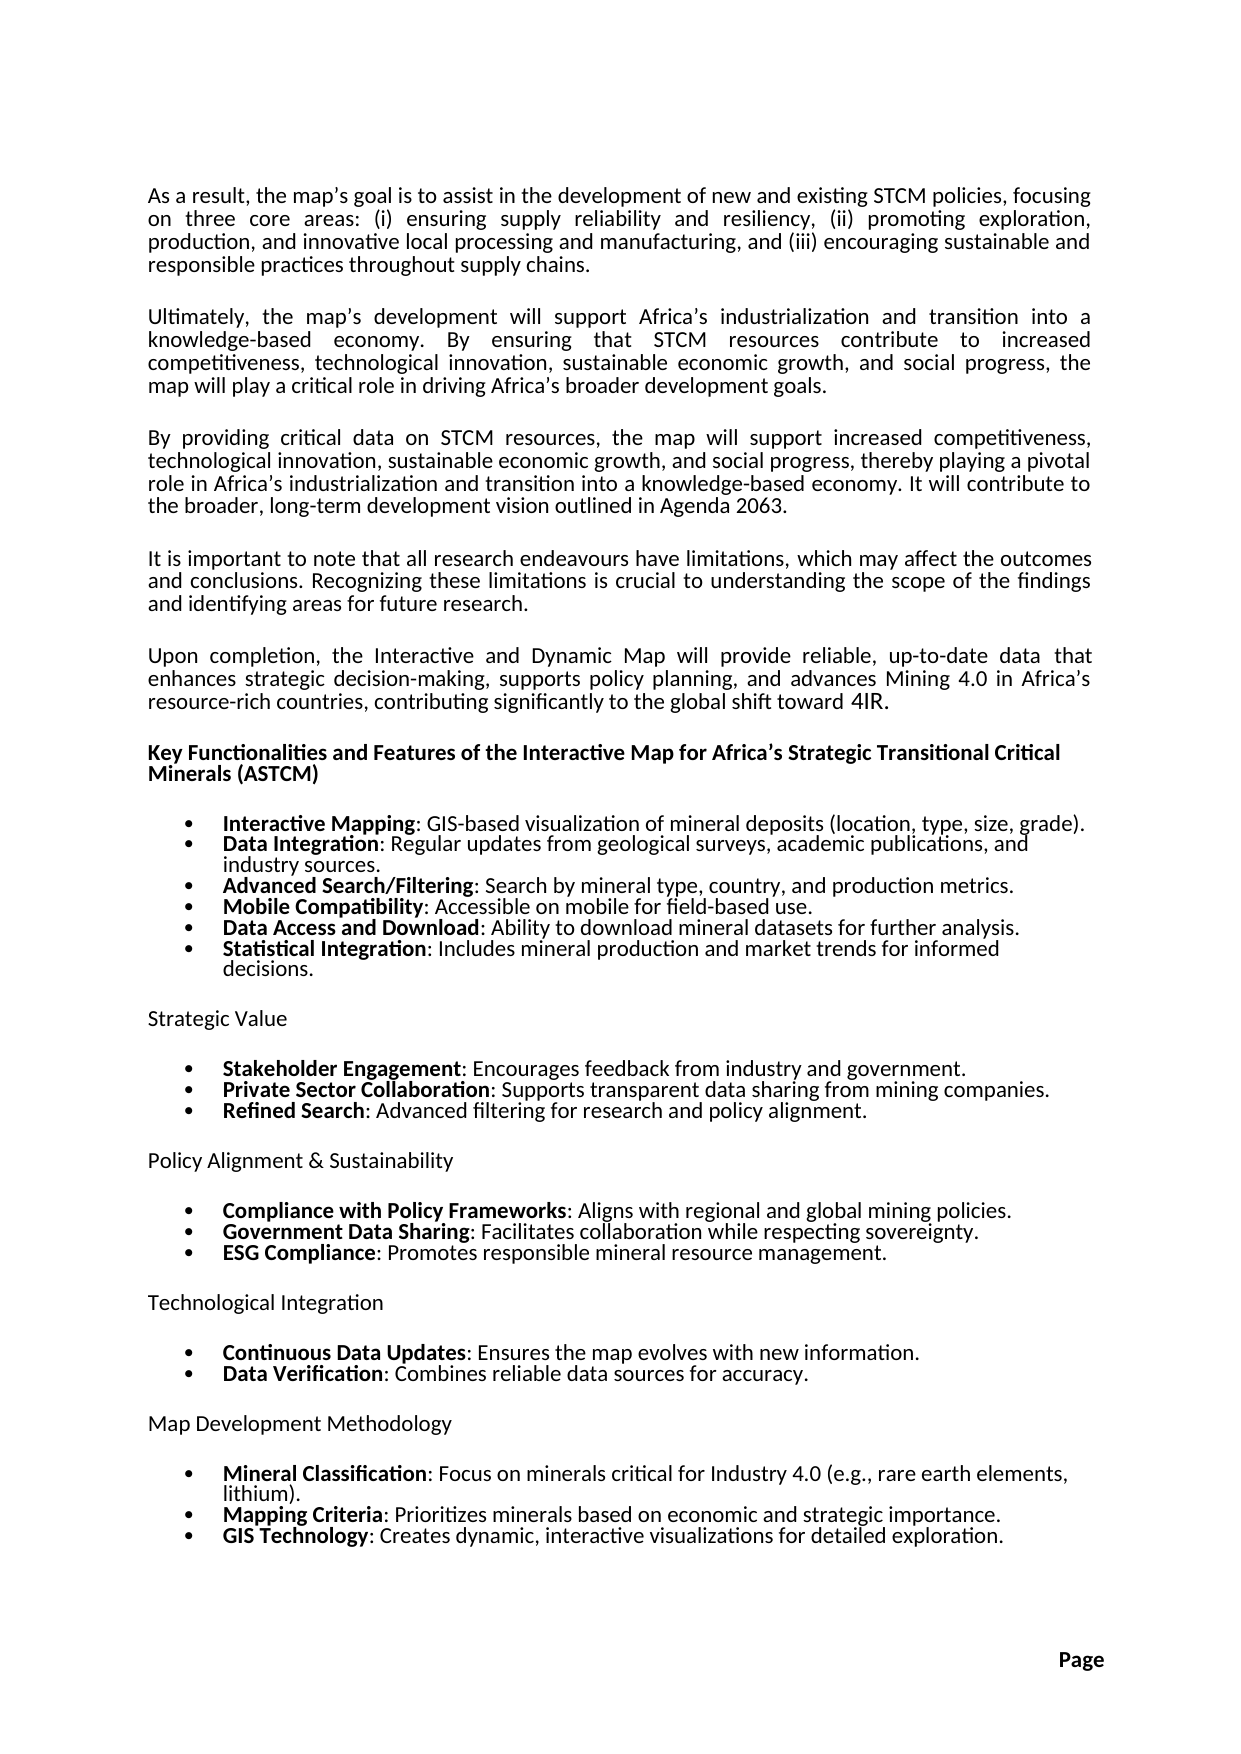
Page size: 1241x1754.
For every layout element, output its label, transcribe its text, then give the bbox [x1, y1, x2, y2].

text As a result, the map’s goal is to assist in the development of new and existing STCM policies, focusing on three core areas: (i) ensuring supply reliability and resiliency, (ii) promoting exploration, production, and innovative local processing and manufacturing, and (iii) encouraging sustainable and responsible practices throughout supply chains. [148, 185, 1093, 277]
subtitle Policy Alignment & Sustainability [148, 1152, 1093, 1173]
list Continuous Data Updates: Ensures the map evolves with new information. [185, 1343, 1093, 1364]
subtitle Technological Integration [148, 1293, 1093, 1314]
list Advanced Search/Filtering: Search by mineral type, country, and production metrics. [185, 877, 1093, 898]
list Refined Search: Advanced filtering for research and policy alignment. [185, 1102, 1093, 1123]
list Mineral Classification: Focus on minerals critical for Industry 4.0 (e.g., rare earth elements, lithium). [185, 1464, 1093, 1506]
list Stakeholder Engagement: Encourages feedback from industry and government. [185, 1060, 1093, 1081]
list GIS Technology: Creates dynamic, interactive visualizations for detailed exploration. [185, 1527, 1093, 1548]
list Mapping Criteria: Prioritizes minerals based on economic and strategic importance. [185, 1506, 1093, 1527]
subtitle Strategic Value [148, 1010, 1093, 1031]
text By providing critical data on STCM resources, the map will support increased competitiveness, technological innovation, sustainable economic growth, and social progress, thereby playing a pivotal role in Africa’s industrialization and transition into a knowledge-based economy. It will contribute to the broader, long-term development vision outlined in Agenda 2063. [148, 427, 1093, 518]
list Compliance with Policy Frameworks: Aligns with regional and global mining policies. [185, 1202, 1093, 1223]
list Interactive Mapping: GIS-based visualization of mineral deposits (location, type, size, grade). [185, 814, 1093, 835]
list ESG Compliance: Promotes responsible mineral resource management. [185, 1243, 1093, 1264]
list Mobile Compatibility: Accessible on mobile for field-based use. [185, 898, 1093, 918]
list Data Access and Download: Ability to download mineral datasets for further analysis. [185, 918, 1093, 939]
list Statistical Integration: Includes mineral production and market trends for informed decisions. [185, 939, 1093, 981]
list Private Sector Collaboration: Supports transparent data sharing from mining companies. [185, 1081, 1093, 1102]
subtitle Map Development Methodology [148, 1414, 1093, 1435]
list Government Data Sharing: Facilitates collaboration while respecting sovereignty. [185, 1223, 1093, 1243]
subtitle Key Functionalities and Features of the Interactive Map for Africa’s Strategic Transitional Critical Minerals (ASTCM) [148, 743, 1093, 785]
text Upon completion, the Interactive and Dynamic Map will provide reliable, up-to-date data that enhances strategic decision-making, supports policy planning, and advances Mining 4.0 in Africa’s resource-rich countries, contributing significantly to the global shift toward 4IR. [148, 646, 1093, 714]
list Data Integration: Regular updates from geological surveys, academic publications, and industry sources. [185, 835, 1093, 877]
text Ultimately, the map’s development will support Africa’s industrialization and transition into a knowledge-based economy. By ensuring that STCM resources contribute to increased competitiveness, technological innovation, sustainable economic growth, and social progress, the map will play a critical role in driving Africa’s broader development goals. [148, 306, 1093, 398]
list Data Verification: Combines reliable data sources for accuracy. [185, 1364, 1093, 1385]
text It is important to note that all research endeavours have limitations, which may affect the outcomes and conclusions. Recognizing these limitations is crucial to understanding the scope of the findings and identifying areas for future research. [148, 548, 1093, 616]
